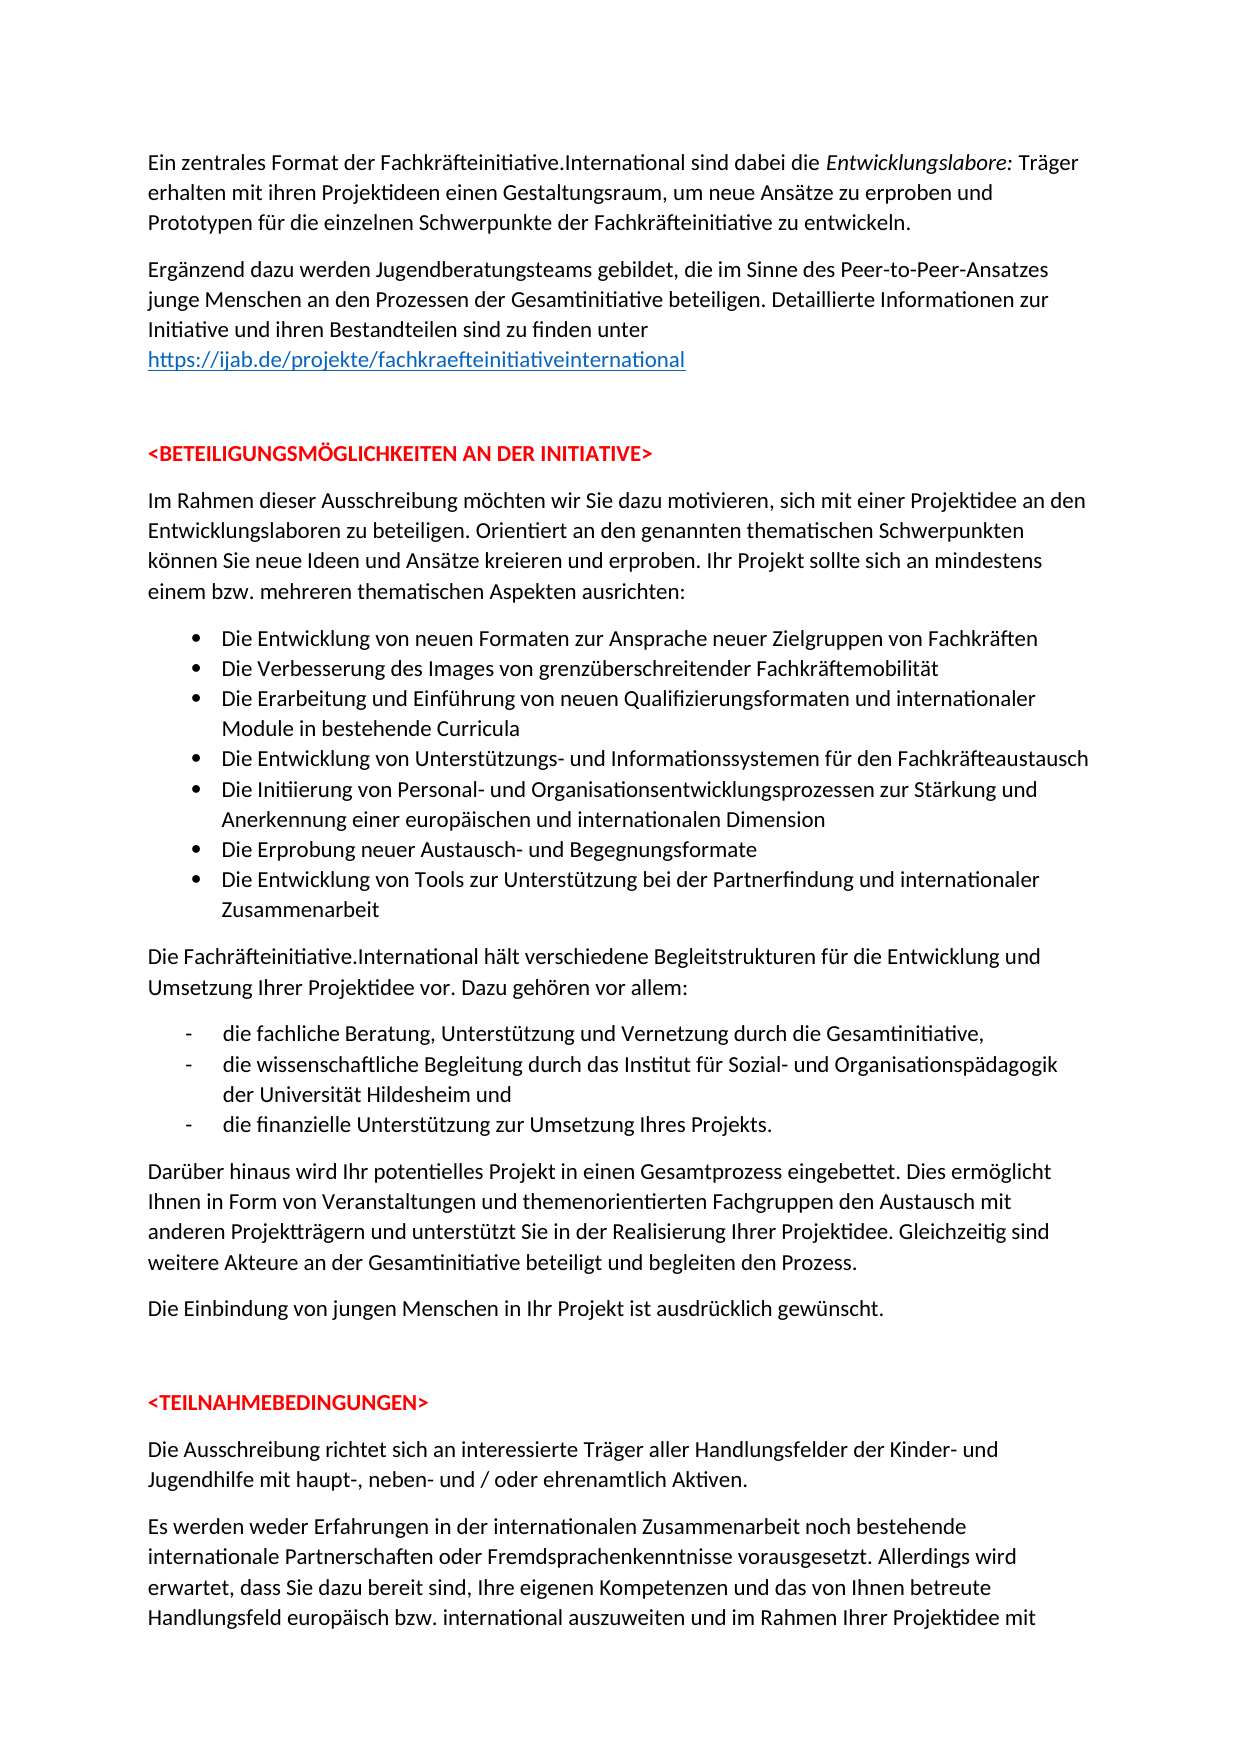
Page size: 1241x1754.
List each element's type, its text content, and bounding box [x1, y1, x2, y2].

text Die Fachräfteinitiative.International hält verschiedene Begleitstrukturen für die Entwicklung und Umsetzung Ihrer Projektidee vor. Dazu gehören vor allem: [148, 942, 1093, 1001]
text <TEILNAHMEBEDINGUNGEN> [148, 1388, 1093, 1416]
text Die Ausschreibung richtet sich an interessierte Träger aller Handlungsfelder der Kinder- und Jugendhilfe mit haupt-, neben- und / oder ehrenamtlich Aktiven. [148, 1435, 1093, 1493]
text Die Einbindung von jungen Menschen in Ihr Projekt ist ausdrücklich gewünscht. [148, 1294, 1093, 1322]
list Die Entwicklung von neuen Formaten zur Ansprache neuer Zielgruppen von Fachkräften [192, 624, 1093, 652]
list die finanzielle Unterstützung zur Umsetzung Ihres Projekts. [185, 1110, 1093, 1138]
list Die Entwicklung von Unterstützungs- und Informationssystemen für den Fachkräfteaustausch [192, 744, 1093, 772]
list Die Entwicklung von Tools zur Unterstützung bei der Partnerfindung und internationaler Zusammenarbeit [192, 865, 1093, 923]
list Die Erarbeitung und Einführung von neuen Qualifizierungsformaten und internationaler Module in bestehende Curricula [192, 684, 1093, 742]
text Ergänzend dazu werden Jugendberatungsteams gebildet, die im Sinne des Peer-to-Peer-Ansatzes junge Menschen an den Prozessen der Gesamtinitiative beteiligen. Detaillierte Informationen zur Initiative und ihren Bestandteilen sind zu finden unter https://ijab.de/projekte/fachkraefteinitiativeinternational [148, 255, 1093, 373]
text <BETEILIGUNGSMÖGLICHKEITEN AN DER INITIATIVE> [148, 439, 1093, 467]
list Die Erprobung neuer Austausch- und Begegnungsformate [192, 835, 1093, 863]
list Die Verbesserung des Images von grenzüberschreitender Fachkräftemobilität [192, 654, 1093, 682]
list die fachliche Beratung, Unterstützung und Vernetzung durch die Gesamtinitiative, [185, 1019, 1093, 1047]
list Die Initiierung von Personal- und Organisationsentwicklungsprozessen zur Stärkung und Anerkennung einer europäischen und internationalen Dimension [192, 775, 1093, 833]
text Darüber hinaus wird Ihr potentielles Projekt in einen Gesamtprozess eingebettet. Dies ermöglicht Ihnen in Form von Veranstaltungen und themenorientierten Fachgruppen den Austausch mit anderen Projektträgern und unterstützt Sie in der Realisierung Ihrer Projektidee. Gleichzeitig sind weitere Akteure an der Gesamtinitiative beteiligt und begleiten den Prozess. [148, 1157, 1093, 1276]
list die wissenschaftliche Begleitung durch das Institut für Sozial- und Organisationspädagogik der Universität Hildesheim und [185, 1050, 1093, 1108]
text Im Rahmen dieser Ausschreibung möchten wir Sie dazu motivieren, sich mit einer Projektidee an den Entwicklungslaboren zu beteiligen. Orientiert an den genannten thematischen Schwerpunkten können Sie neue Ideen und Ansätze kreieren und erproben. Ihr Projekt sollte sich an mindestens einem bzw. mehreren thematischen Aspekten ausrichten: [148, 486, 1093, 605]
text Ein zentrales Format der Fachkräfteinitiative.International sind dabei die Entwicklungslabore: Träger erhalten mit ihren Projektideen einen Gestaltungsraum, um neue Ansätze zu erproben und Prototypen für die einzelnen Schwerpunkte der Fachkräfteinitiative zu entwickeln. [148, 148, 1093, 236]
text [148, 1512, 1093, 1631]
